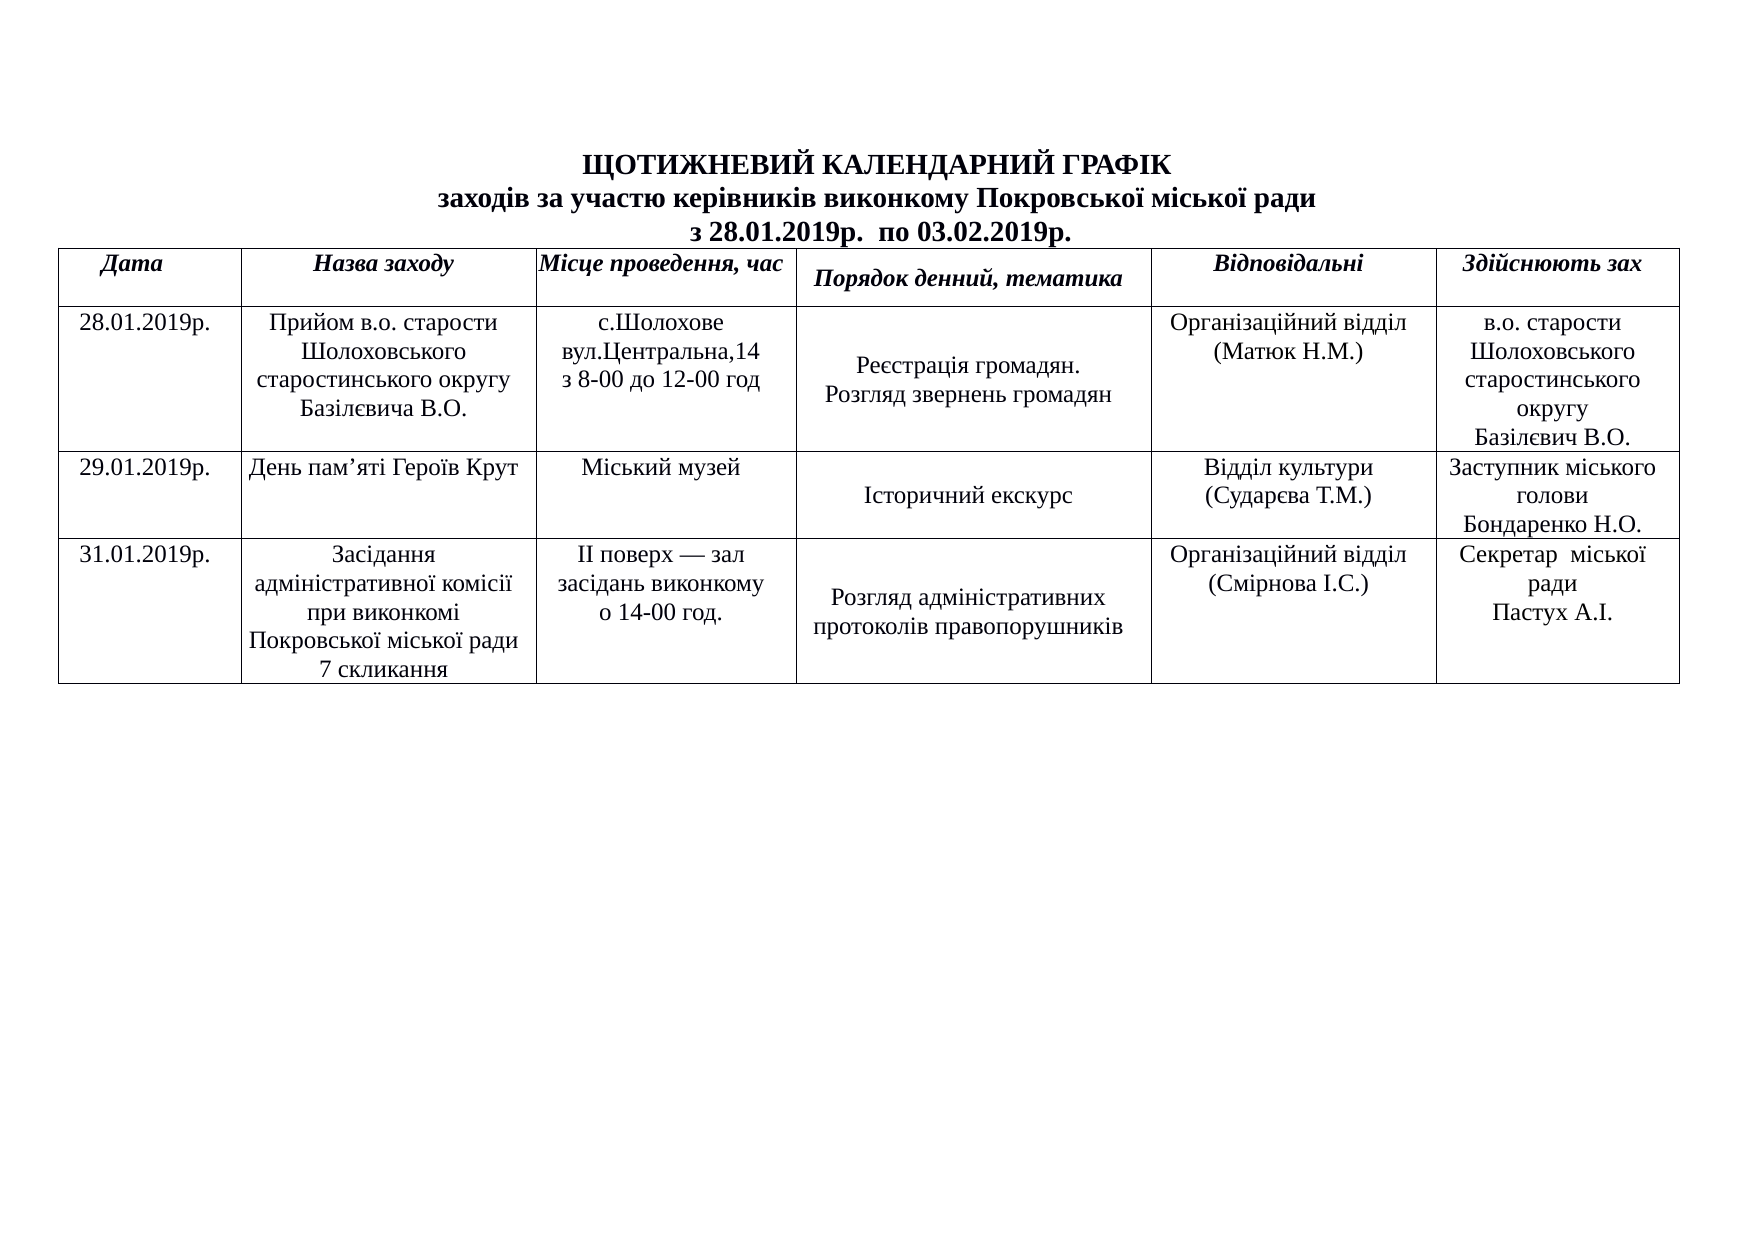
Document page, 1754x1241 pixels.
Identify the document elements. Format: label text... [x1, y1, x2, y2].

table_cell Відділ культури (Сударєва Т.М.) [1152, 452, 1436, 538]
table_header Відповідальні [1152, 249, 1436, 306]
table_header Здійснюють зах [1437, 249, 1679, 306]
table_cell Міський музей [537, 452, 796, 538]
table_cell Секретар міської ради Пастух А.І. [1437, 539, 1679, 683]
table_cell в.о. старости Шолоховського старостинського округу Базілєвич В.О. [1437, 307, 1679, 451]
table_cell Прийом в.о. старости Шолоховського старостинського округу Базілєвича В.О. [242, 307, 536, 451]
text з 28.01.2019р. по 03.02.2019р. [118, 214, 1636, 247]
table_header Дата [59, 249, 241, 306]
table_header Назва заходу [242, 249, 536, 306]
table_cell День пам’яті Героїв Крут [242, 452, 536, 538]
table_cell Організаційний відділ (Смірнова І.С.) [1152, 539, 1436, 683]
table_cell Організаційний відділ (Матюк Н.М.) [1152, 307, 1436, 451]
table_cell ІІ поверх — зал засідань виконкому о 14-00 год. [537, 539, 796, 683]
table_cell Історичний екскурс [797, 452, 1151, 538]
table_cell Засідання адміністративної комісії при виконкомі Покровської міської ради 7 скликання [242, 539, 536, 683]
table_cell Реєстрація громадян. Розгляд звернень громадян [797, 307, 1151, 451]
text заходів за участю керівників виконкому Покровської міської ради [118, 180, 1636, 214]
table_cell 31.01.2019р. [59, 539, 241, 683]
table_cell с.Шолохове вул.Центральна,14 з 8-00 до 12-00 год [537, 307, 796, 451]
table_cell Розгляд адміністративних протоколів правопорушників [797, 539, 1151, 683]
table_cell Заступник міського голови Бондаренко Н.О. [1437, 452, 1679, 538]
table_cell 28.01.2019р. [59, 307, 241, 451]
table_header Місце проведення, час [537, 249, 796, 306]
table_cell 29.01.2019р. [59, 452, 241, 538]
table_header Порядок денний, тематика [797, 249, 1151, 306]
text ЩОТИЖНЕВИЙ КАЛЕНДАРНИЙ ГРАФІК [118, 147, 1636, 180]
